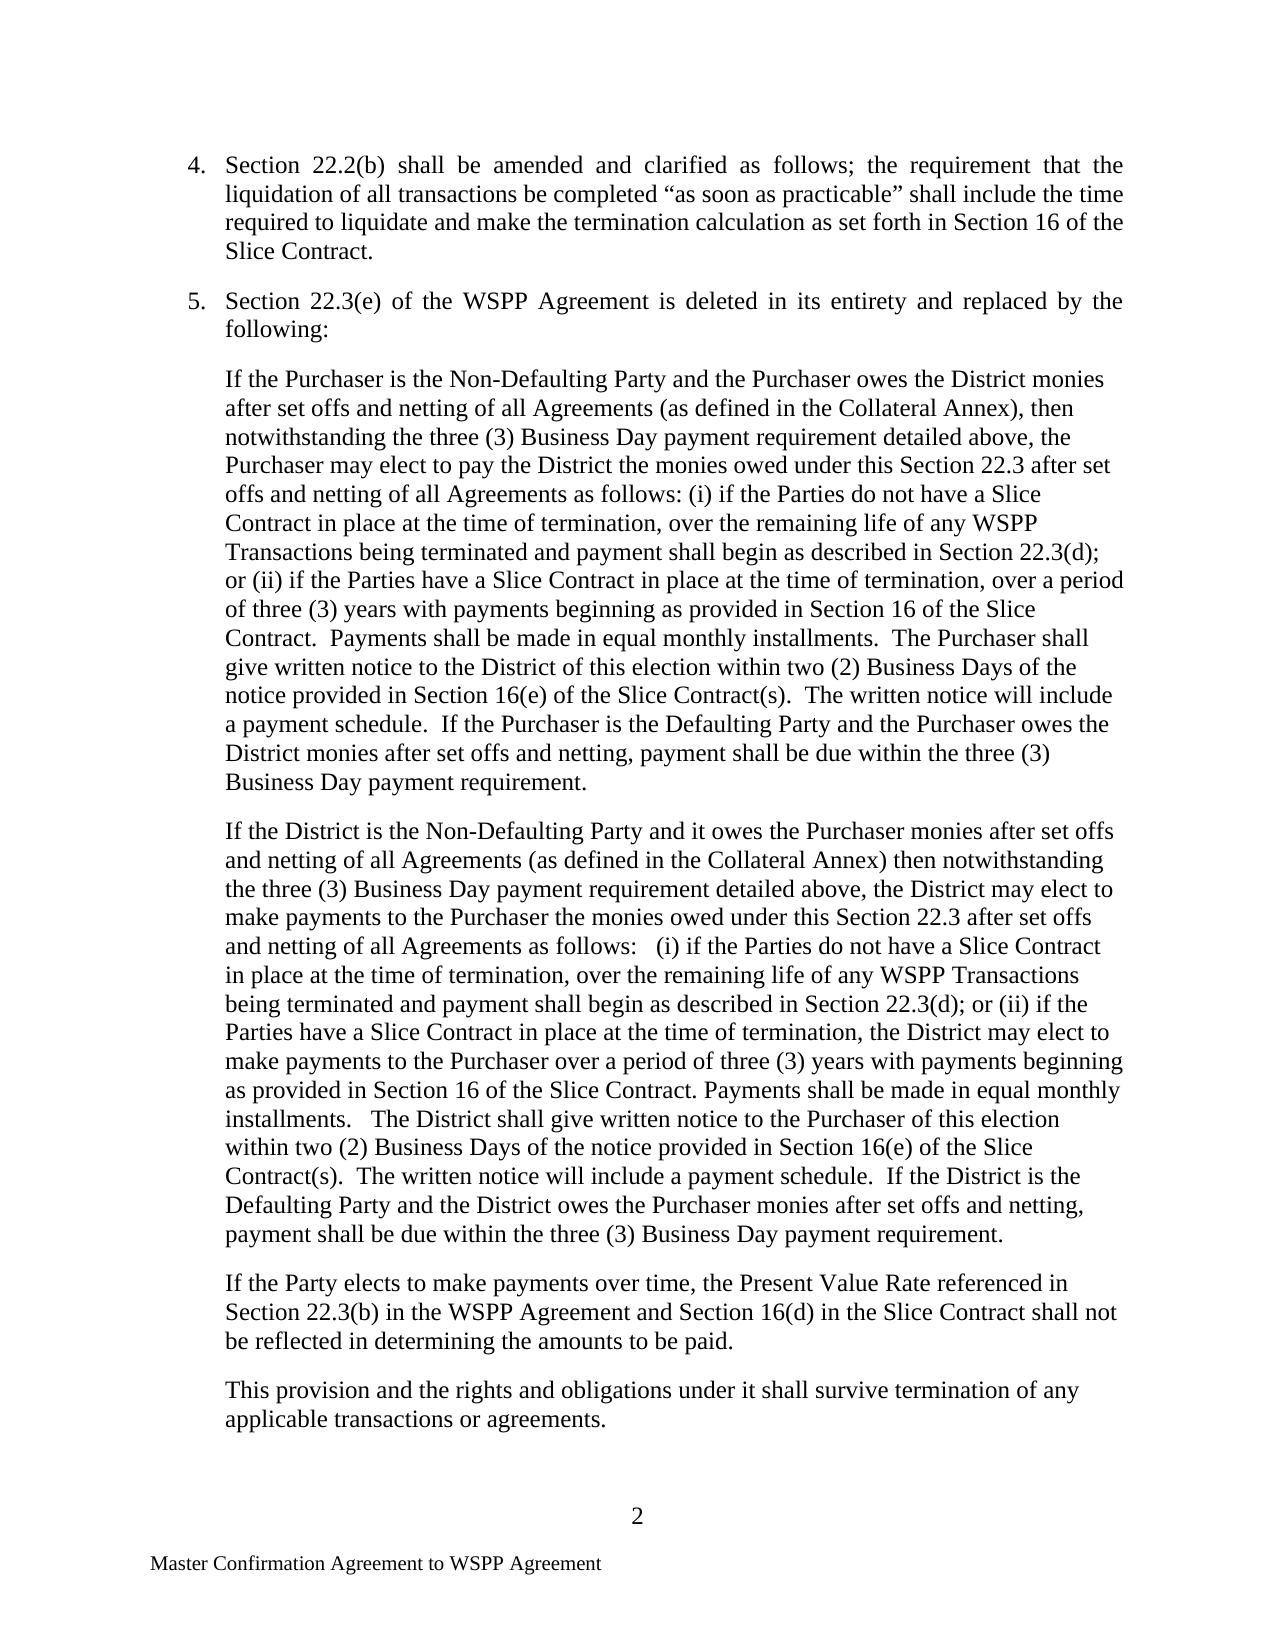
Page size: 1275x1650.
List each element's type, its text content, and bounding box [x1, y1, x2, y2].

text If the District is the Non-Defaulting Party and it owes the Purchaser monies after set offs and netting of all Agreements (as defined in the Collateral Annex) then notwithstanding the three (3) Business Day payment requirement detailed above, the District may elect to make payments to the Purchaser the monies owed under this Section 22.3 after set offs and netting of all Agreements as follows: (i) if the Parties do not have a Slice Contract in place at the time of termination, over the remaining life of any WSPP Transactions being terminated and payment shall begin as described in Section 22.3(d); or (ii) if the Parties have a Slice Contract in place at the time of termination, the District may elect to make payments to the Purchaser over a period of three (3) years with payments beginning as provided in Section 16 of the Slice Contract. Payments shall be made in equal monthly installments. The District shall give written notice to the Purchaser of this election within two (2) Business Days of the notice provided in Section 16(e) of the Slice Contract(s). The written notice will include a payment schedule. If the District is the Defaulting Party and the District owes the Purchaser monies after set offs and netting, payment shall be due within the three (3) Business Day payment requirement. [225, 816, 1125, 1247]
text If the Party elects to make payments over time, the Present Value Rate referenced in Section 22.3(b) in the WSPP Agreement and Section 16(d) in the Slice Contract shall not be reflected in determining the amounts to be paid. [225, 1268, 1125, 1354]
text This provision and the rights and obligations under it shall survive termination of any applicable transactions or agreements. [225, 1375, 1125, 1433]
list Section 22.3(e) of the WSPP Agreement is deleted in its entirety and replaced by the following: [187, 286, 1125, 343]
list Section 22.2(b) shall be amended and clarified as follows; the requirement that the liquidation of all transactions be completed “as soon as practicable” shall include the time required to liquidate and make the termination calculation as set forth in Section 16 of the Slice Contract. [187, 150, 1125, 265]
text If the Purchaser is the Non-Defaulting Party and the Purchaser owes the District monies after set offs and netting of all Agreements (as defined in the Collateral Annex), then notwithstanding the three (3) Business Day payment requirement detailed above, the Purchaser may elect to pay the District the monies owed under this Section 22.3 after set offs and netting of all Agreements as follows: (i) if the Parties do not have a Slice Contract in place at the time of termination, over the remaining life of any WSPP Transactions being terminated and payment shall begin as described in Section 22.3(d); or (ii) if the Parties have a Slice Contract in place at the time of termination, over a period of three (3) years with payments beginning as provided in Section 16 of the Slice Contract. Payments shall be made in equal monthly installments. The Purchaser shall give written notice to the District of this election within two (2) Business Days of the notice provided in Section 16(e) of the Slice Contract(s). The written notice will include a payment schedule. If the Purchaser is the Defaulting Party and the Purchaser owes the District monies after set offs and netting, payment shall be due within the three (3) Business Day payment requirement. [225, 364, 1125, 795]
